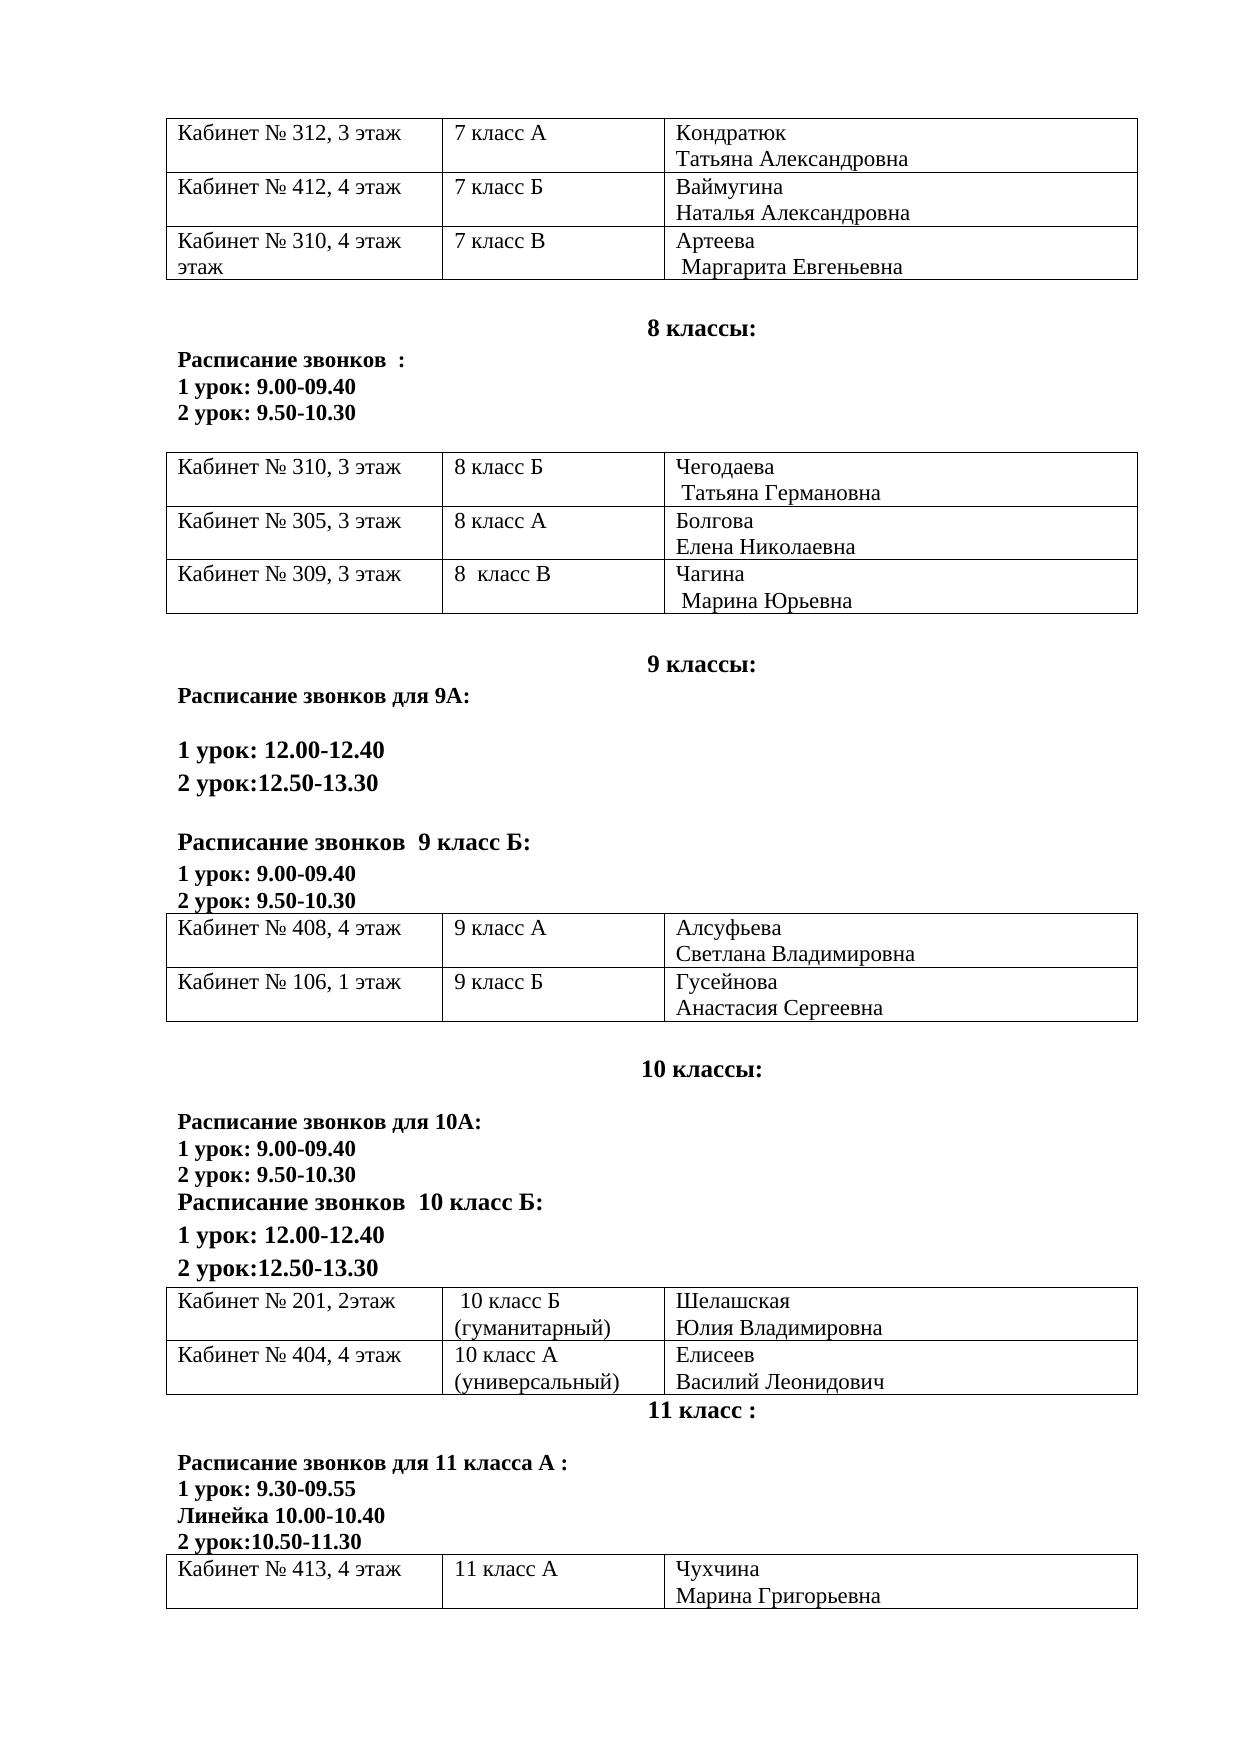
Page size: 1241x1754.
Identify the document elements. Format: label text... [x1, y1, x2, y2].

table_header Алсуфьева Светлана Владимировна [665, 914, 1137, 967]
text 2 урок:10.50-11.30 [177, 1528, 1152, 1554]
table_cell Кабинет № 106, 1 этаж [167, 968, 442, 1021]
table_header Кабинет № 408, 4 этаж [167, 914, 442, 967]
text 2 урок: 9.50-10.30 [177, 399, 1152, 426]
table_header 9 класс А [443, 914, 664, 967]
table_cell Болгова Елена Николаевна [665, 507, 1137, 559]
text Линейка 10.00-10.40 [177, 1502, 1152, 1528]
table_cell Артеева Маргарита Евгеньевна [665, 227, 1137, 279]
text 1 урок: 9.30-09.55 [177, 1475, 1152, 1502]
table_header Кондратюк Татьяна Александровна [665, 119, 1137, 172]
list Расписание звонков 9 класс Б: [177, 827, 1152, 856]
text Расписание звонков для 11 класса А : [177, 1449, 1152, 1475]
text 1 урок: 9.00-09.40 [177, 1135, 1152, 1161]
list 9 классы: [252, 649, 1152, 678]
text Расписание звонков для 9А: [177, 682, 1152, 708]
text Расписание звонков для 10А: [177, 1108, 1152, 1135]
table_header Кабинет № 310, 3 этаж [167, 453, 442, 506]
list 1 урок: 12.00-12.40 [177, 735, 1152, 764]
list Расписание звонков 10 класс Б: [177, 1187, 1152, 1216]
table_cell Елисеев Василий Леонидович [665, 1341, 1137, 1394]
text 1 урок: 9.00-09.40 [177, 373, 1152, 399]
list 8 классы: [252, 313, 1152, 342]
table_header 10 класс Б (гуманитарный) [443, 1288, 664, 1340]
text 1 урок: 9.00-09.40 [177, 860, 1152, 887]
list 10 классы: [252, 1054, 1152, 1083]
text 2 урок: 9.50-10.30 [177, 887, 1152, 913]
list 2 урок:12.50-13.30 [177, 1253, 1152, 1282]
text 2 урок: 9.50-10.30 [177, 1161, 1152, 1187]
list 1 урок: 12.00-12.40 [177, 1221, 1152, 1249]
table_cell Чагина Марина Юрьевна [665, 560, 1137, 613]
table_cell Ваймугина Наталья Александровна [665, 173, 1137, 226]
list 2 урок:12.50-13.30 [177, 768, 1152, 797]
table_cell Кабинет № 310, 4 этаж этаж [167, 227, 442, 279]
table_header Кабинет № 413, 4 этаж [167, 1555, 442, 1608]
text Расписание звонков : [177, 346, 1152, 373]
table_header Кабинет № 201, 2этаж [167, 1288, 442, 1340]
table_cell 9 класс Б [443, 968, 664, 1021]
table_header Чегодаева Татьяна Германовна [665, 453, 1137, 506]
table_cell 8 класс В [443, 560, 664, 613]
table_cell 7 класс Б [443, 173, 664, 226]
list 11 класс : [252, 1395, 1152, 1424]
table_cell Кабинет № 412, 4 этаж [167, 173, 442, 226]
table_header Кабинет № 312, 3 этаж [167, 119, 442, 172]
table_cell 10 класс А (универсальный) [443, 1341, 664, 1394]
table_header 11 класс А [443, 1555, 664, 1608]
table_cell Кабинет № 305, 3 этаж [167, 507, 442, 559]
table_cell 8 класс А [443, 507, 664, 559]
table_header Шелашская Юлия Владимировна [665, 1288, 1137, 1340]
table_cell Кабинет № 404, 4 этаж [167, 1341, 442, 1394]
table_cell Кабинет № 309, 3 этаж [167, 560, 442, 613]
table_cell Гусейнова Анастасия Сергеевна [665, 968, 1137, 1021]
table_cell 7 класс В [443, 227, 664, 279]
table_header Чухчина Марина Григорьевна [665, 1555, 1137, 1608]
table_header 8 класс Б [443, 453, 664, 506]
table_header 7 класс А [443, 119, 664, 172]
